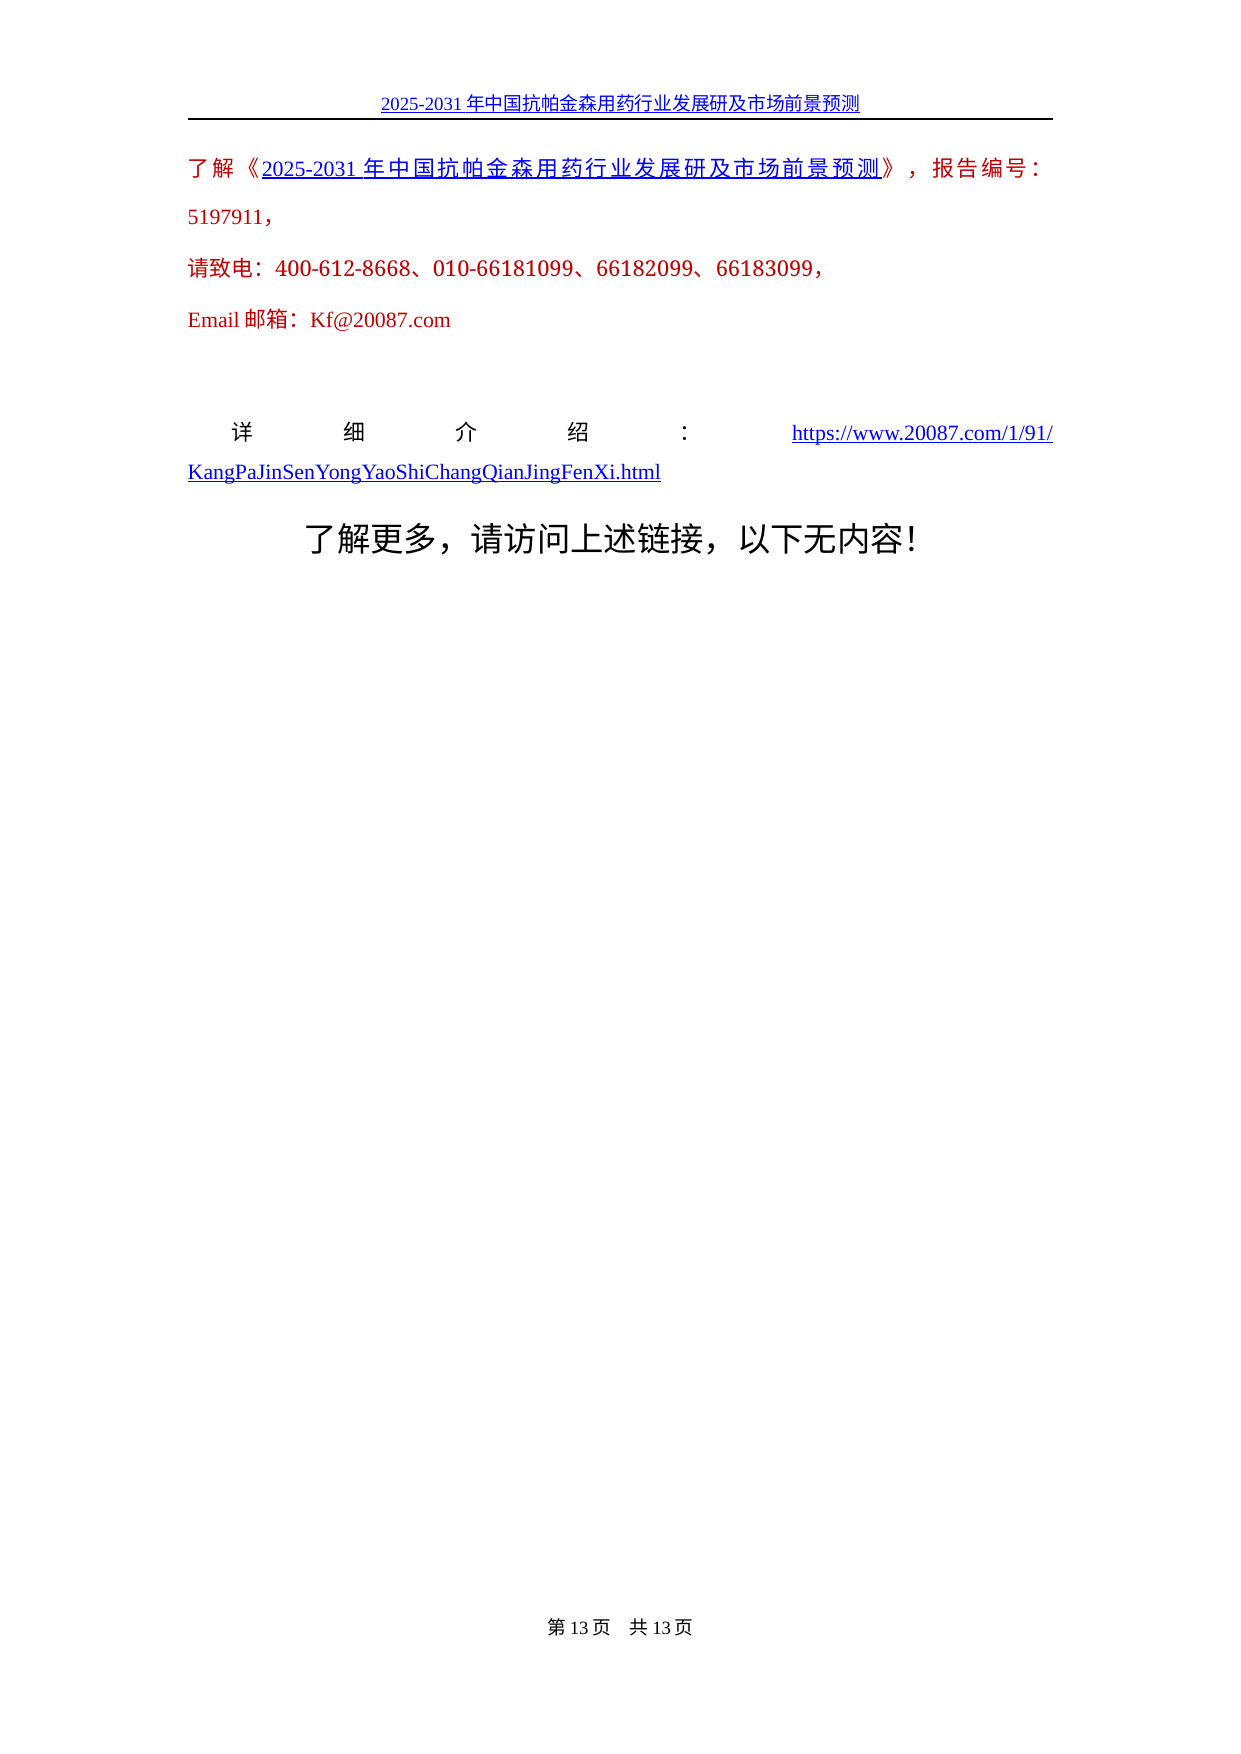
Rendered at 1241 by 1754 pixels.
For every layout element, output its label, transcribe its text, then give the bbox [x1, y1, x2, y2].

text Email邮箱：Kf@20087.com [187, 302, 1053, 334]
text 请致电：400-612-8668、010-66181099、66182099、66183099， [187, 251, 1053, 283]
title 了解更多，请访问上述链接，以下无内容！ [187, 504, 1053, 569]
text 详细介绍：https://www.20087.com/1/91/KangPaJinSenYongYaoShiChangQianJingFenXi.html [187, 415, 1053, 488]
text 了解《2025-2031年中国抗帕金森用药行业发展研及市场前景预测》，报告编号：5197911， [187, 150, 1053, 231]
